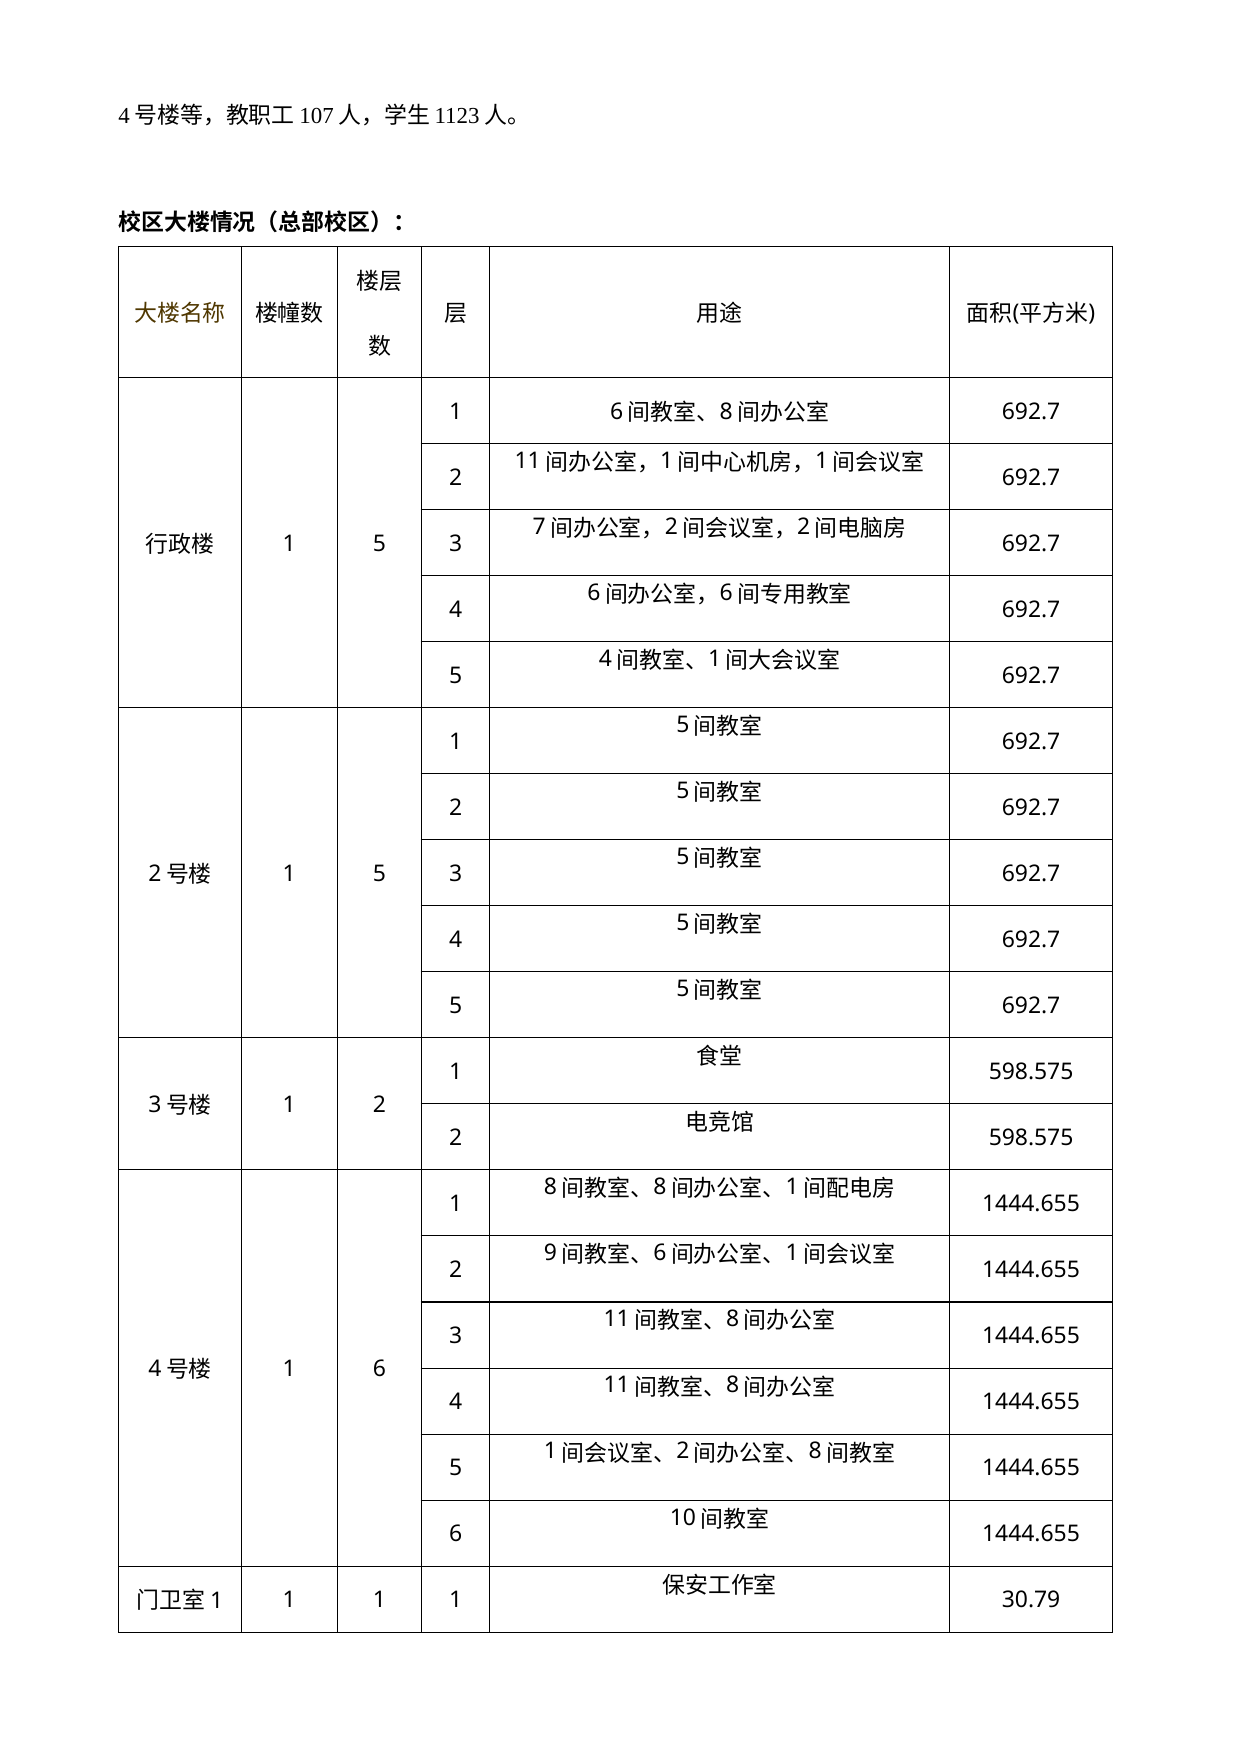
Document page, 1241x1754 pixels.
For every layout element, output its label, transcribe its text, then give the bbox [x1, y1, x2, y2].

table_cell 6间教室、8间办公室 [490, 378, 949, 443]
table_cell 1 [338, 1567, 421, 1632]
table_cell 5间教室 [490, 774, 949, 839]
table_cell 9间教室、6间办公室、1间会议室 [490, 1236, 949, 1301]
table_cell 食堂 [490, 1038, 949, 1103]
table_cell 692.7 [950, 576, 1112, 641]
table_cell 598.575 [950, 1104, 1112, 1169]
table_cell 1444.655 [950, 1369, 1112, 1433]
table_cell 1444.655 [950, 1170, 1112, 1235]
table_cell 电竞馆 [490, 1104, 949, 1169]
table_cell 10间教室 [490, 1501, 949, 1566]
table_header 楼层数 [338, 247, 421, 377]
table_cell 1 [422, 378, 489, 443]
table_cell 1 [242, 1170, 337, 1566]
table_cell 行政楼 [119, 378, 241, 707]
table_cell 11间教室、8间办公室 [490, 1303, 949, 1367]
table_cell 1间会议室、2间办公室、8间教室 [490, 1435, 949, 1499]
table_cell 692.7 [950, 378, 1112, 443]
table_cell 692.7 [950, 774, 1112, 839]
table_cell 5 [338, 708, 421, 1037]
table_cell 5 [422, 1435, 489, 1499]
table_cell 5间教室 [490, 840, 949, 905]
table_header 大楼名称 [119, 247, 241, 377]
table_cell 4 [422, 1369, 489, 1433]
table_cell 4 [422, 906, 489, 971]
text 校区大楼情况（总部校区）： [118, 204, 1122, 237]
table_cell 692.7 [950, 642, 1112, 707]
table_cell 5 [422, 642, 489, 707]
table_cell 6间办公室，6间专用教室 [490, 576, 949, 641]
table_cell 2 [422, 1104, 489, 1169]
table_cell 11间办公室，1间中心机房，1间会议室 [490, 444, 949, 509]
table_cell 1 [242, 708, 337, 1037]
table_cell 1 [242, 1038, 337, 1169]
table_header 面积(平方米) [950, 247, 1112, 377]
table_cell 6 [422, 1501, 489, 1566]
table_header 楼幢数 [242, 247, 337, 377]
table_cell 692.7 [950, 840, 1112, 905]
table_cell 692.7 [950, 972, 1112, 1037]
table_cell 30.79 [950, 1567, 1112, 1632]
table_cell 598.575 [950, 1038, 1112, 1103]
table_header 用途 [490, 247, 949, 377]
table_cell 692.7 [950, 708, 1112, 773]
table_cell 692.7 [950, 906, 1112, 971]
table_cell 5间教室 [490, 708, 949, 773]
table_cell 2 [422, 1236, 489, 1301]
table_cell 1444.655 [950, 1303, 1112, 1367]
table_cell 6 [338, 1170, 421, 1566]
table_cell 1 [422, 1170, 489, 1235]
table_cell 1 [242, 378, 337, 707]
table_cell 保安工作室 [490, 1567, 949, 1632]
table_cell 3号楼 [119, 1038, 241, 1169]
table_cell 5 [422, 972, 489, 1037]
table_cell 门卫室1 [119, 1567, 241, 1632]
table_cell 1444.655 [950, 1236, 1112, 1301]
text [118, 97, 1122, 130]
table_cell 5间教室 [490, 906, 949, 971]
table_cell 692.7 [950, 510, 1112, 575]
table_cell 1 [422, 1567, 489, 1632]
table_cell 8间教室、8间办公室、1间配电房 [490, 1170, 949, 1235]
table_cell 4间教室、1间大会议室 [490, 642, 949, 707]
table_cell 3 [422, 840, 489, 905]
table_cell 5间教室 [490, 972, 949, 1037]
table_cell 3 [422, 1303, 489, 1367]
table_cell 11间教室、8间办公室 [490, 1369, 949, 1433]
table_cell 2 [422, 774, 489, 839]
table_cell 1 [422, 1038, 489, 1103]
table_cell 2 [422, 444, 489, 509]
table_cell 1 [242, 1567, 337, 1632]
table_cell 5 [338, 378, 421, 707]
table_cell 692.7 [950, 444, 1112, 509]
table_cell 2号楼 [119, 708, 241, 1037]
table_cell 1444.655 [950, 1435, 1112, 1499]
table_cell 3 [422, 510, 489, 575]
table_header 层 [422, 247, 489, 377]
table_cell 7间办公室，2间会议室，2间电脑房 [490, 510, 949, 575]
table_cell 1 [422, 708, 489, 773]
table_cell 2 [338, 1038, 421, 1169]
table_cell 4号楼 [119, 1170, 241, 1566]
table_cell 1444.655 [950, 1501, 1112, 1566]
table_cell 4 [422, 576, 489, 641]
